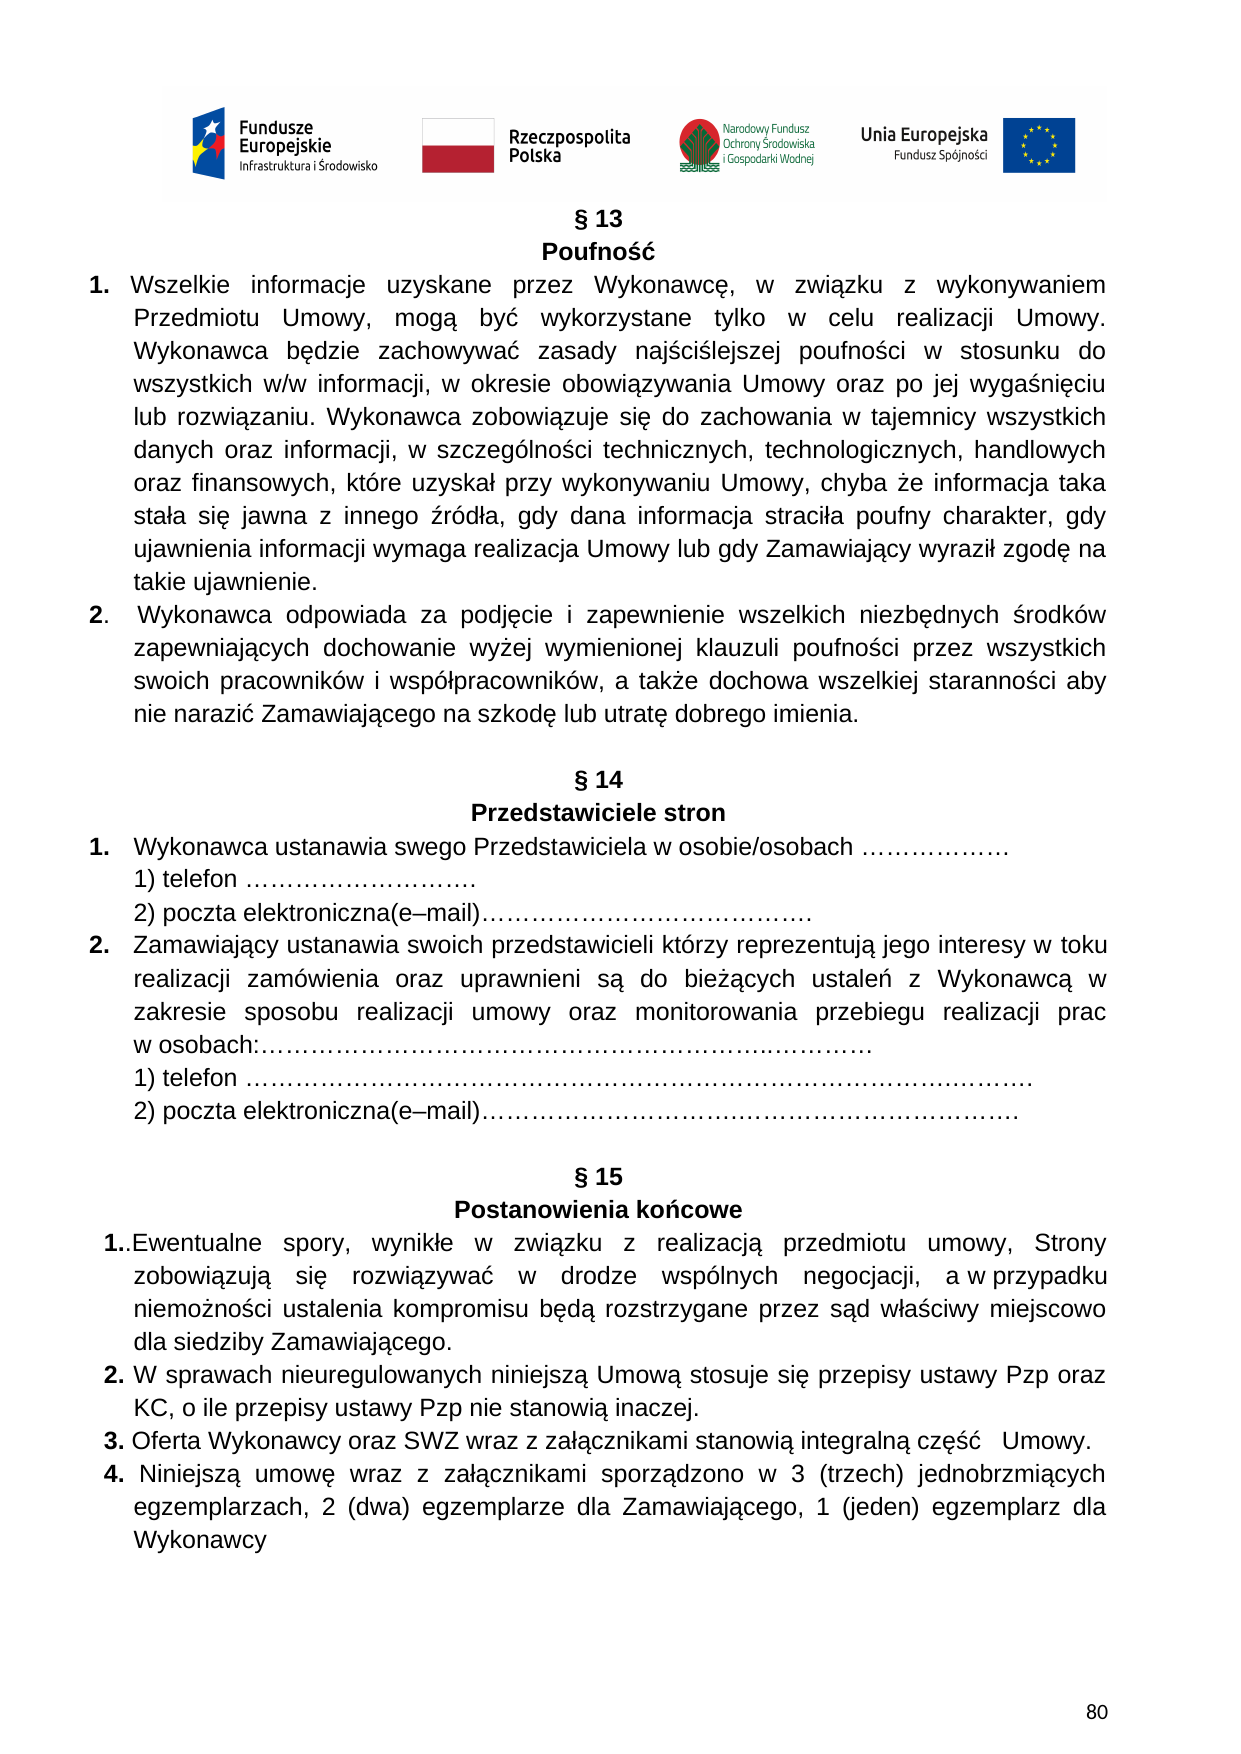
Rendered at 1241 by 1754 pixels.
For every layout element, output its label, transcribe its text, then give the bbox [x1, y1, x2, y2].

text § 14 [89, 765, 1108, 794]
text 4. Niniejszą umowę wraz z załącznikami sporządzono w 3 (trzech) jednobrzmiących egzemplarzach, 2 (dwa) egzemplarze dla Zamawiającego, 1 (jeden) egzemplarz dla Wykonawcy [104, 1459, 1108, 1554]
text § 13 [89, 204, 1108, 233]
text 1. Wszelkie informacje uzyskane przez Wykonawcę, w związku z wykonywaniem Przedmiotu Umowy, mogą być wykorzystane tylko w celu realizacji Umowy. Wykonawca będzie zachowywać zasady najściślejszej poufności w stosunku do wszystkich w/w informacji, w okresie obowiązywania Umowy oraz po jej wygaśnięciu lub rozwiązaniu. Wykonawca zobowiązuje się do zachowania w tajemnicy wszystkich danych oraz informacji, w szczególności technicznych, technologicznych, handlowych oraz finansowych, które uzyskał przy wykonywaniu Umowy, chyba że informacja taka stała się jawna z innego źródła, gdy dana informacja straciła poufny charakter, gdy ujawnienia informacji wymaga realizacja Umowy lub gdy Zamawiający wyraził zgodę na takie ujawnienie. [89, 270, 1108, 596]
text 2. Zamawiający ustanawia swoich przedstawicieli którzy reprezentują jego interesy w toku realizacji zamówienia oraz uprawnieni są do bieżących ustaleń z Wykonawcą w zakresie sposobu realizacji umowy oraz monitorowania przebiegu realizacji prac w osobach:……………………………………………………..………… [89, 931, 1108, 1058]
text 2) poczta elektroniczna(e–mail)…………………………………. [133, 897, 1108, 926]
text § 15 [89, 1162, 1108, 1190]
list Wykonawca ustanawia swego Przedstawiciela w osobie/osobach ……………… [89, 831, 1108, 860]
text Przedstawiciele stron [89, 798, 1108, 827]
picture [162, 86, 1107, 202]
text 1) telefon ………………………. [133, 864, 1108, 893]
text 2. W sprawach nieuregulowanych niniejszą Umową stosuje się przepisy ustawy Pzp oraz KC, o ile przepisy ustawy Pzp nie stanowią inaczej. [104, 1360, 1108, 1422]
text 2) poczta elektroniczna(e–mail)………………………….……………………………. [133, 1096, 1108, 1124]
text Poufność [89, 237, 1108, 266]
text 3. Oferta Wykonawcy oraz SWZ wraz z załącznikami stanowią integralną część Umowy. [104, 1426, 1108, 1454]
text 1..Ewentualne spory, wynikłe w związku z realizacją przedmiotu umowy, Strony zobowiązują się rozwiązywać w drodze wspólnych negocjacji, a w przypadku niemożności ustalenia kompromisu będą rozstrzygane przez sąd właściwy miejscowo dla siedziby Zamawiającego. [104, 1228, 1108, 1356]
text 1) telefon ………………………………………………………………………….………. [133, 1063, 1108, 1091]
text Postanowienia końcowe [89, 1195, 1108, 1223]
text 2. Wykonawca odpowiada za podjęcie i zapewnienie wszelkich niezbędnych środków zapewniających dochowanie wyżej wymienionej klauzuli poufności przez wszystkich swoich pracowników i współpracowników, a także dochowa wszelkiej staranności aby nie narazić Zamawiającego na szkodę lub utratę dobrego imienia. [89, 600, 1108, 728]
